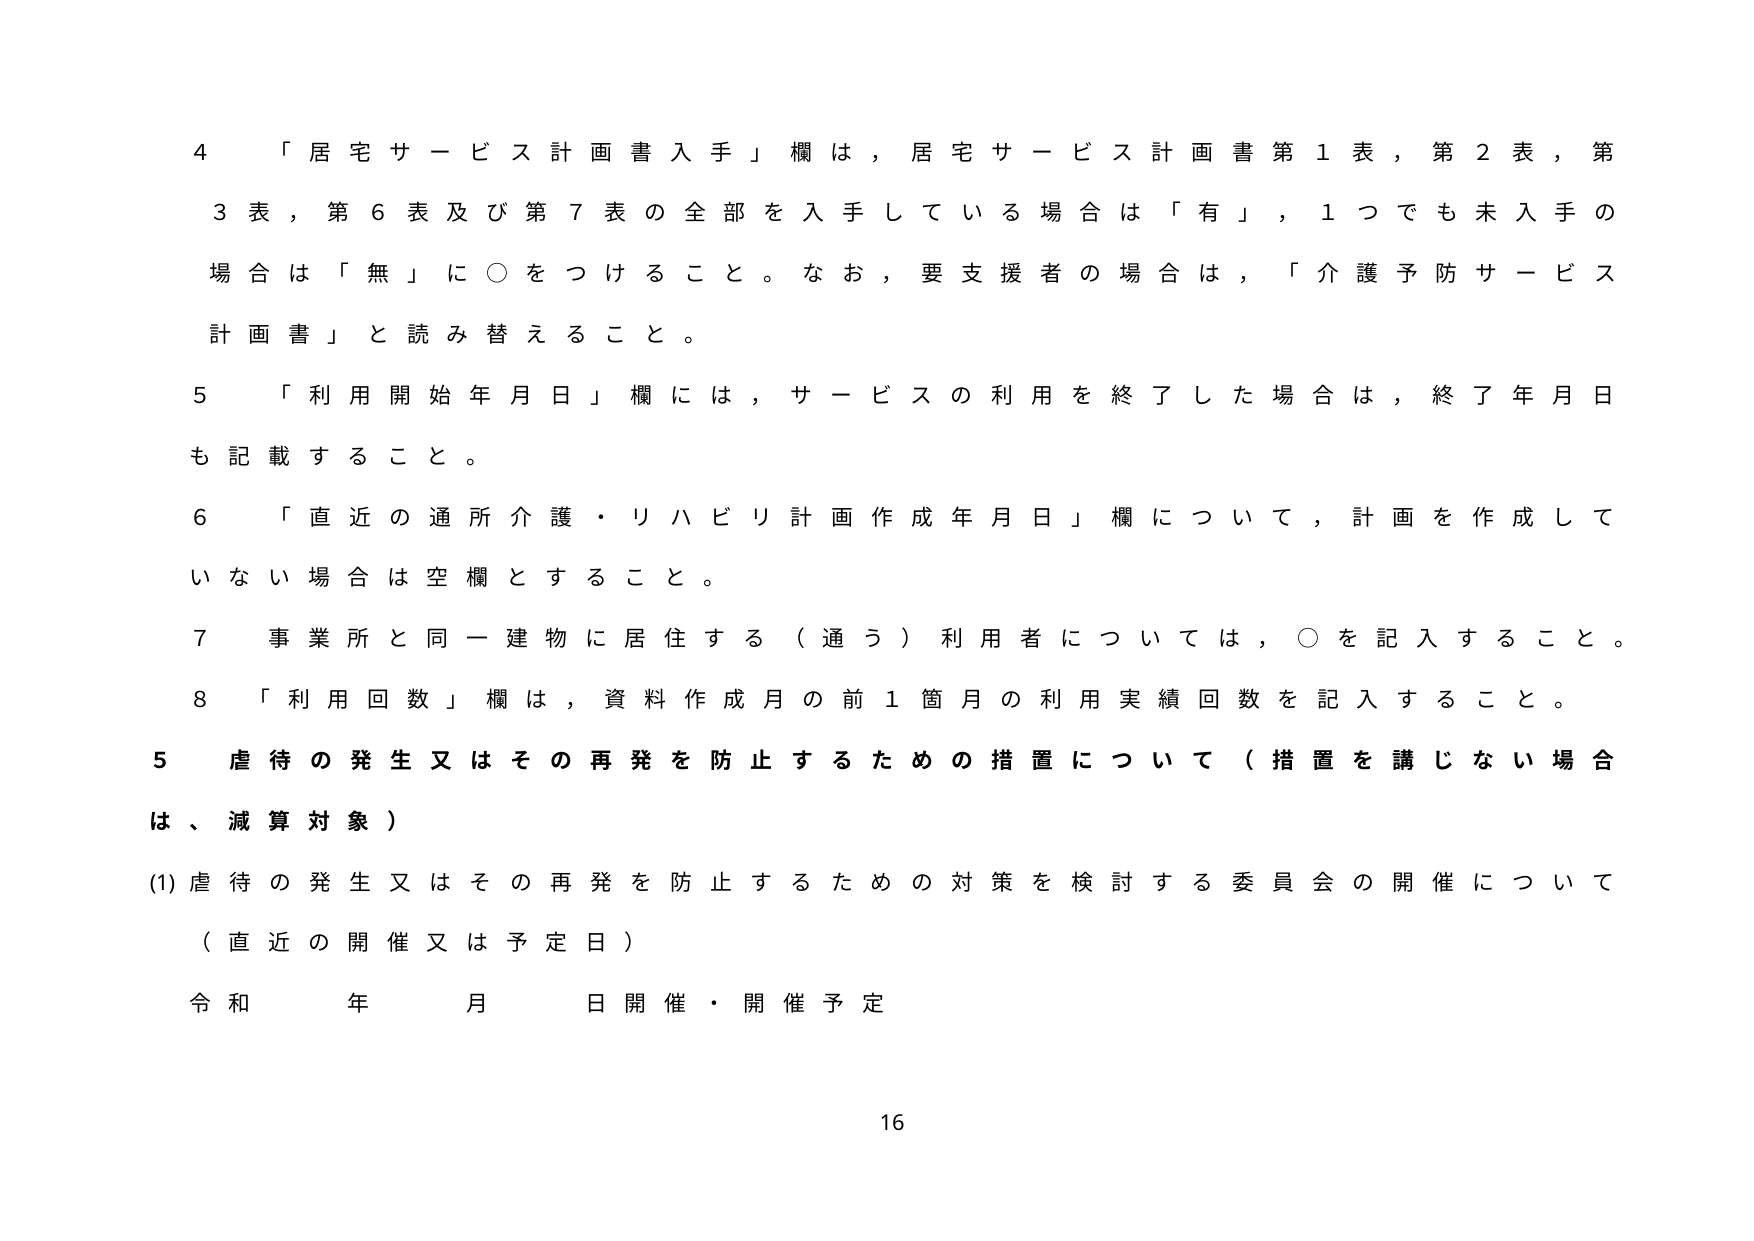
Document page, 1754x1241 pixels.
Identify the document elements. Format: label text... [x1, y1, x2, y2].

text ４ 「居宅サービス計画書入手」欄は，居宅サービス計画書第１表，第２表，第３表，第６表及び第７表の全部を入手している場合は「有」，１つでも未入手の場合は「無」に○をつけること。なお，要支援者の場合は，「介護予防サービス計画書」と読み替えること。 [169, 120, 1634, 363]
text ５ 虐待の発生又はその再発を防止するための措置について（措置を講じない場合は、減算対象） [149, 728, 1634, 850]
text 令和 年 月 日開催・開催予定 [189, 972, 1634, 1032]
text ８ 「利用回数」欄は，資料作成月の前１箇月の利用実績回数を記入すること。 [171, 667, 1634, 728]
list 虐待の発生又はその再発を防止するための対策を検討する委員会の開催について（直近の開催又は予定日） [149, 850, 1634, 972]
text ５ 「利用開始年月日」欄には，サービスの利用を終了した場合は，終了年月日も記載すること。 ６ 「直近の通所介護・リハビリ計画作成年月日」欄について，計画を作成していない場合は空欄とすること。 [171, 363, 1634, 607]
text ７ 事業所と同一建物に居住する（通う）利用者については，○を記入すること。 [171, 607, 1634, 667]
